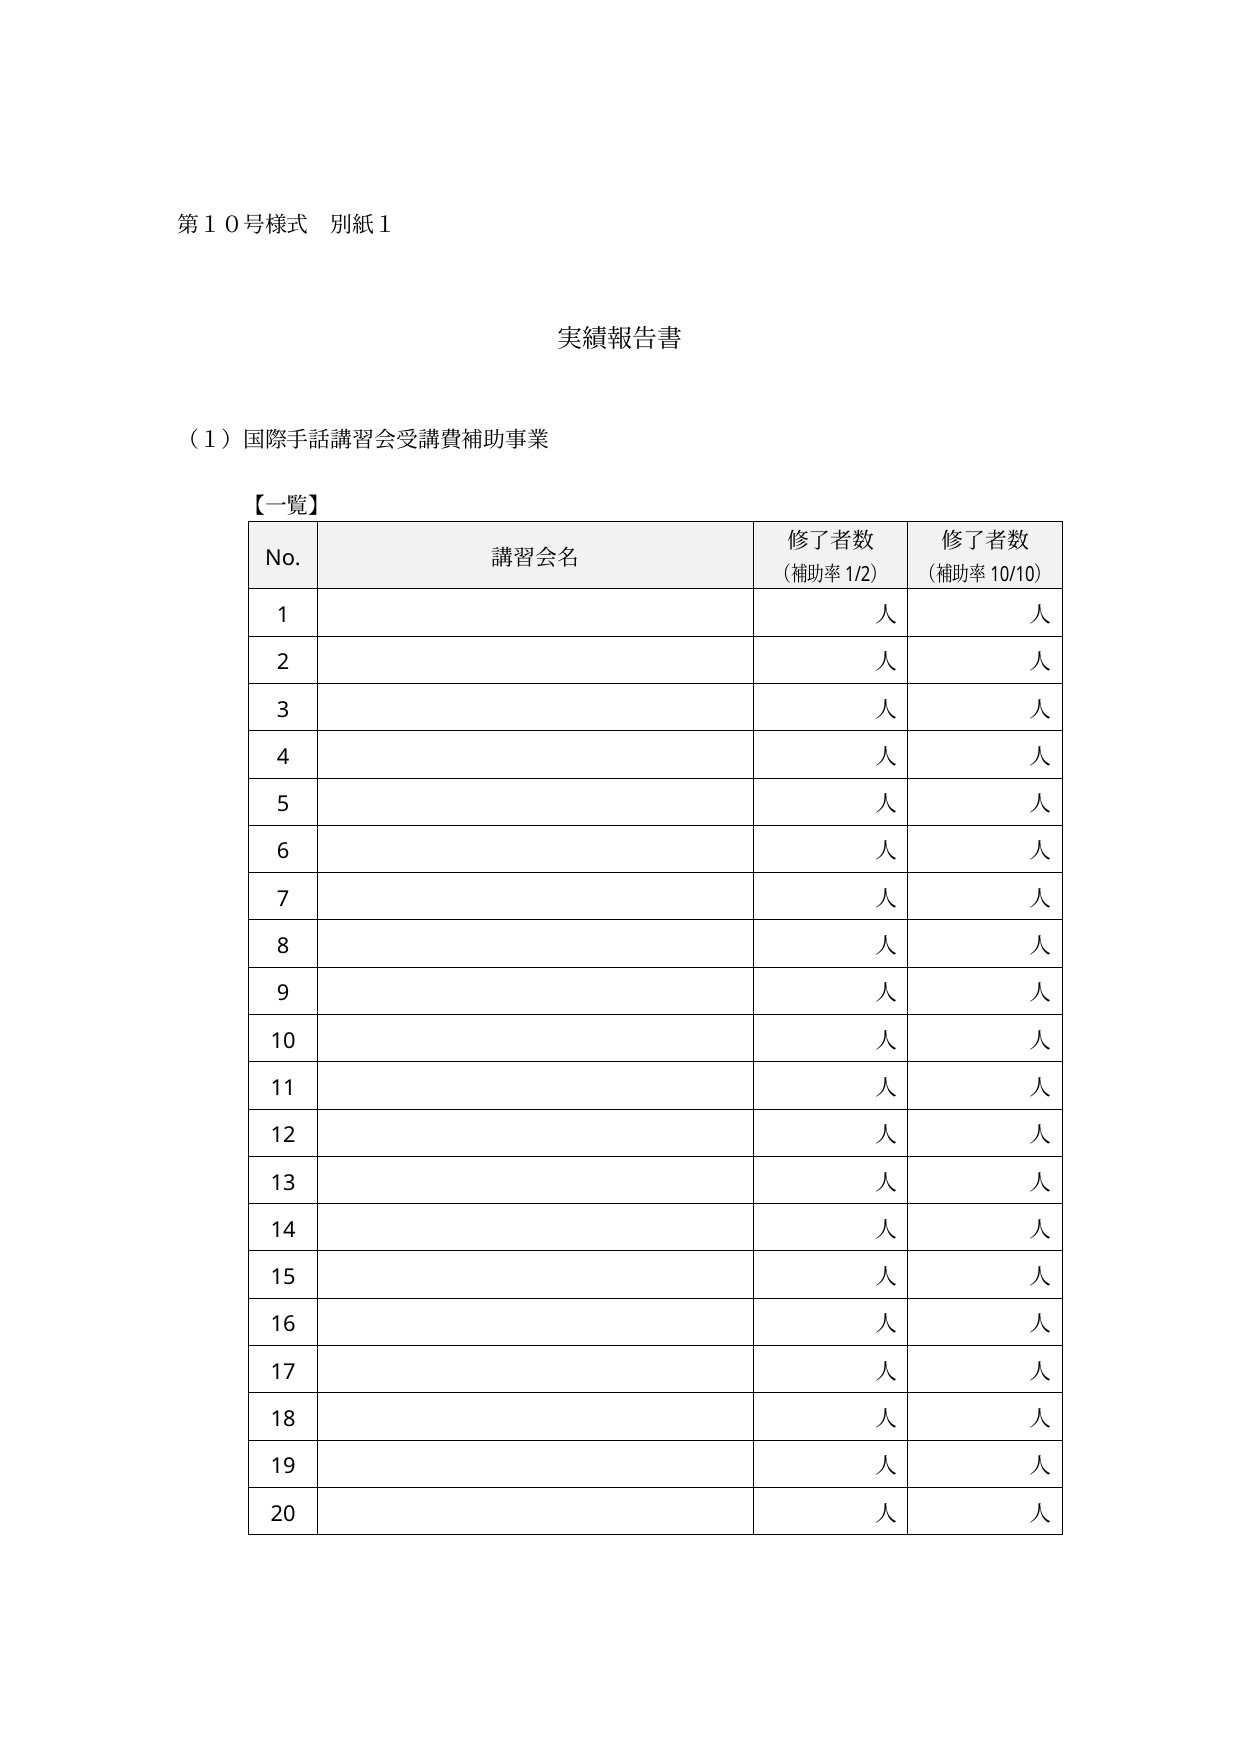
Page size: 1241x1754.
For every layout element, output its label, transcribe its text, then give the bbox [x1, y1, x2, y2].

table_cell 人 [908, 1393, 1062, 1439]
table_cell 人 [908, 1251, 1062, 1298]
table_cell [318, 1393, 753, 1439]
table_cell 人 [908, 826, 1062, 872]
table_cell [318, 1110, 753, 1156]
table_cell 19 [249, 1441, 317, 1487]
table_cell [318, 1251, 753, 1298]
table_cell [318, 1346, 753, 1392]
table_cell [318, 1441, 753, 1487]
table_header 修了者数 （補助率1/2） [754, 522, 907, 588]
table_cell [318, 1204, 753, 1250]
table_cell 3 [249, 684, 317, 730]
table_cell [318, 637, 753, 683]
table_cell [318, 1062, 753, 1108]
table_cell 人 [754, 920, 907, 967]
table_cell 8 [249, 920, 317, 967]
table_cell 人 [754, 731, 907, 777]
table_cell 人 [754, 1204, 907, 1250]
table_cell 人 [908, 873, 1062, 919]
table_cell 人 [754, 589, 907, 636]
table_cell 人 [754, 1251, 907, 1298]
table_cell 14 [249, 1204, 317, 1250]
table_cell 人 [754, 1346, 907, 1392]
table_cell 人 [754, 684, 907, 730]
table_cell 10 [249, 1015, 317, 1061]
table_cell 人 [754, 1441, 907, 1487]
table_cell 人 [754, 968, 907, 1014]
table_cell 人 [908, 1441, 1062, 1487]
table_cell 人 [908, 1204, 1062, 1250]
table_cell 1 [249, 589, 317, 636]
table_cell 人 [908, 684, 1062, 730]
table_cell 人 [754, 826, 907, 872]
table_cell 20 [249, 1488, 317, 1534]
table_cell 人 [754, 1110, 907, 1156]
table_cell 人 [908, 637, 1062, 683]
table_cell 人 [754, 1299, 907, 1345]
table_cell [318, 779, 753, 825]
table_cell 人 [908, 920, 1062, 967]
table_cell 人 [754, 873, 907, 919]
table_cell [318, 968, 753, 1014]
table_cell [318, 1157, 753, 1203]
table_cell 15 [249, 1251, 317, 1298]
text 実績報告書 [177, 321, 1063, 354]
table_cell 人 [754, 1393, 907, 1439]
table_cell [318, 920, 753, 967]
table_cell 人 [908, 1299, 1062, 1345]
table_cell 13 [249, 1157, 317, 1203]
table_cell 18 [249, 1393, 317, 1439]
table_cell 12 [249, 1110, 317, 1156]
table_cell 17 [249, 1346, 317, 1392]
text 【一覧】 [177, 487, 1063, 521]
table_cell 2 [249, 637, 317, 683]
table_header 修了者数 （補助率10/10） [908, 522, 1062, 588]
table_cell 7 [249, 873, 317, 919]
table_cell 人 [754, 1015, 907, 1061]
table_cell 4 [249, 731, 317, 777]
table_cell 人 [908, 1157, 1062, 1203]
table_cell 人 [754, 779, 907, 825]
table_cell 人 [908, 1110, 1062, 1156]
table_cell [318, 589, 753, 636]
table_cell [318, 1488, 753, 1534]
table_cell [318, 1015, 753, 1061]
table_cell 9 [249, 968, 317, 1014]
table_cell 11 [249, 1062, 317, 1108]
table_cell [318, 1299, 753, 1345]
text 第１０号様式 別紙１ [177, 207, 1063, 238]
table_cell 16 [249, 1299, 317, 1345]
table_cell 5 [249, 779, 317, 825]
table_cell 人 [754, 1062, 907, 1108]
table_cell [318, 684, 753, 730]
table_cell 人 [908, 968, 1062, 1014]
table_cell 人 [754, 637, 907, 683]
table_cell 人 [908, 589, 1062, 636]
table_cell [318, 826, 753, 872]
table_cell 人 [908, 731, 1062, 777]
text （１）国際手話講習会受講費補助事業 [177, 421, 1063, 454]
table_cell [318, 873, 753, 919]
table_cell [318, 731, 753, 777]
table_cell 6 [249, 826, 317, 872]
table_cell 人 [908, 1015, 1062, 1061]
table_cell 人 [908, 1346, 1062, 1392]
table_cell 人 [908, 1488, 1062, 1534]
table_cell 人 [908, 1062, 1062, 1108]
table_cell 人 [754, 1488, 907, 1534]
table_header 講習会名 [318, 522, 753, 588]
table_cell 人 [908, 779, 1062, 825]
table_header No. [249, 522, 317, 588]
table_cell 人 [754, 1157, 907, 1203]
